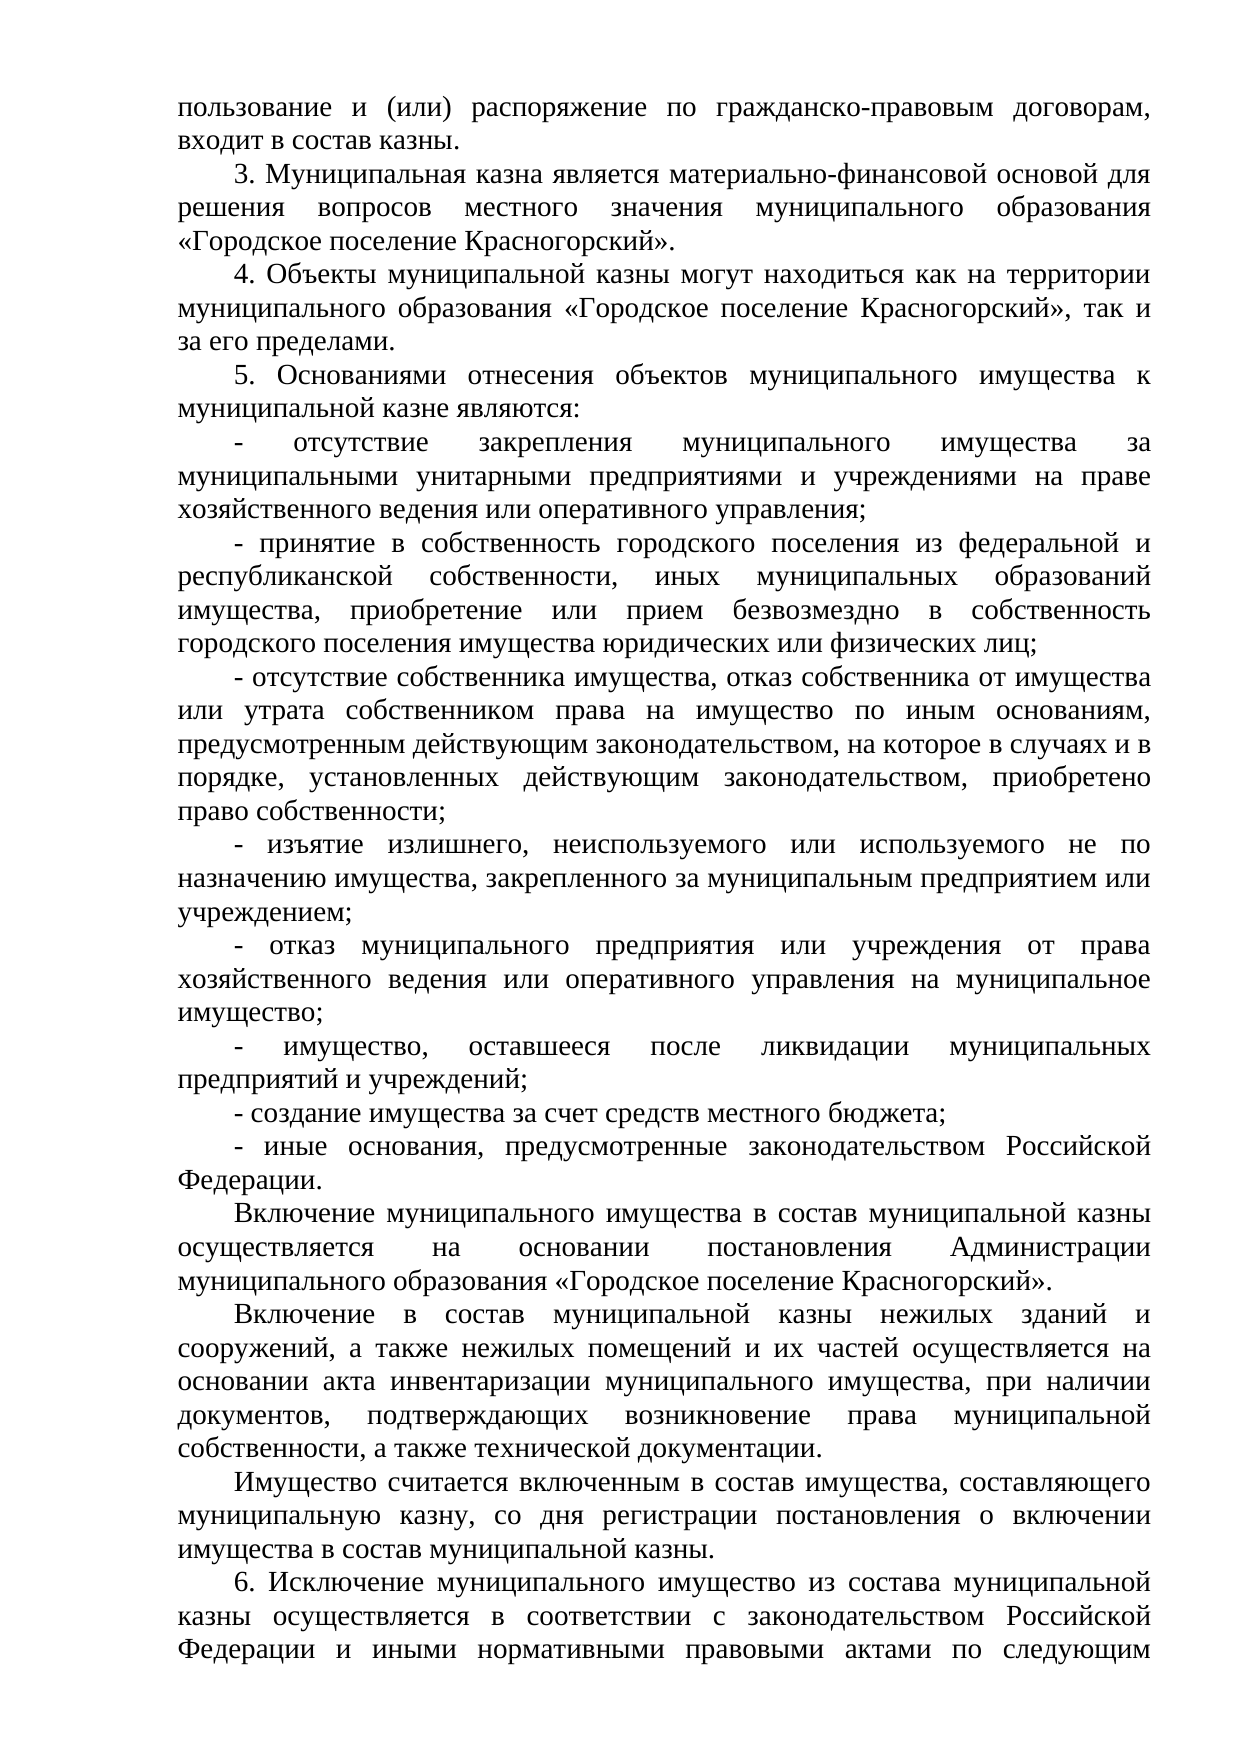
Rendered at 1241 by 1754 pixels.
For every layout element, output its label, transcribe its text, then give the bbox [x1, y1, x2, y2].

text - отказ муниципального предприятия или учреждения от права хозяйственного ведения или оперативного управления на муниципальное имущество; [177, 927, 1152, 1028]
text Имущество считается включенным в состав имущества, составляющего муниципальную казну, со дня регистрации постановления о включении имущества в состав муниципальной казны. [177, 1464, 1152, 1564]
text - отсутствие закрепления муниципального имущества за муниципальными унитарными предприятиями и учреждениями на праве хозяйственного ведения или оперативного управления; [177, 424, 1152, 525]
text 3. Муниципальная казна является материально-финансовой основой для решения вопросов местного значения муниципального образования «Городское поселение Красногорский». [177, 156, 1152, 256]
text - имущество, оставшееся после ликвидации муниципальных предприятий и учреждений; [177, 1028, 1152, 1095]
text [177, 89, 1152, 156]
text - изъятие излишнего, неиспользуемого или используемого не по назначению имущества, закрепленного за муниципальным предприятием или учреждением; [177, 827, 1152, 927]
text - создание имущества за счет средств местного бюджета; [177, 1095, 1152, 1128]
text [177, 1564, 1152, 1665]
text Включение муниципального имущества в состав муниципальной казны осуществляется на основании постановления Администрации муниципального образования «Городское поселение Красногорский». [177, 1196, 1152, 1296]
text Включение в состав муниципальной казны нежилых зданий и сооружений, а также нежилых помещений и их частей осуществляется на основании акта инвентаризации муниципального имущества, при наличии документов, подтверждающих возникновение права муниципальной собственности, а также технической документации. [177, 1296, 1152, 1464]
text - отсутствие собственника имущества, отказ собственника от имущества или утрата собственником права на имущество по иным основаниям, предусмотренным действующим законодательством, на которое в случаях и в порядке, установленных действующим законодательством, приобретено право собственности; [177, 659, 1152, 827]
text 4. Объекты муниципальной казны могут находиться как на территории муниципального образования «Городское поселение Красногорский», так и за его пределами. [177, 256, 1152, 357]
text - иные основания, предусмотренные законодательством Российской Федерации. [177, 1128, 1152, 1196]
text - принятие в собственность городского поселения из федеральной и республиканской собственности, иных муниципальных образований имущества, приобретение или прием безвозмездно в собственность городского поселения имущества юридических или физических лиц; [177, 525, 1152, 659]
text 5. Основаниями отнесения объектов муниципального имущества к муниципальной казне являются: [177, 357, 1152, 424]
